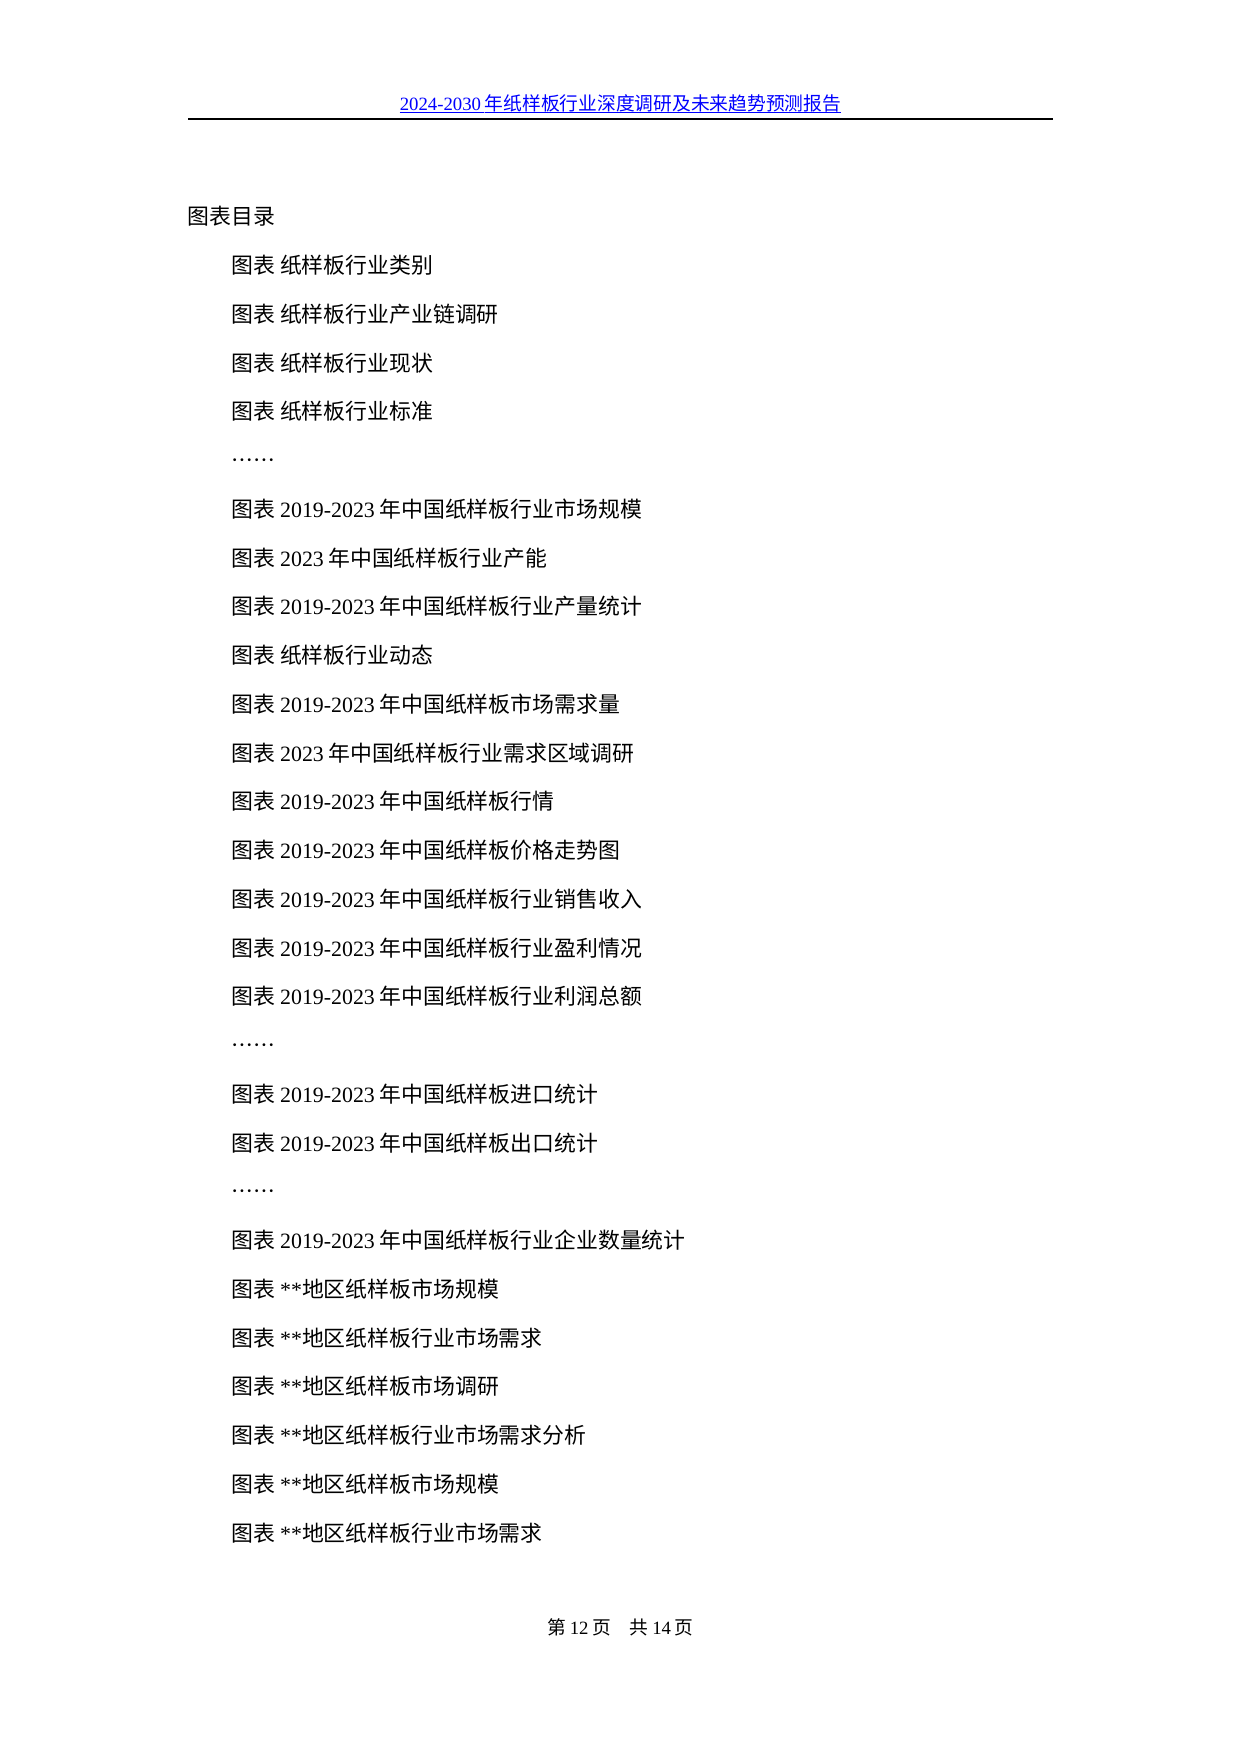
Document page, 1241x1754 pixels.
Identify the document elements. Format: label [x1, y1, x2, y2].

text [187, 150, 1053, 1548]
